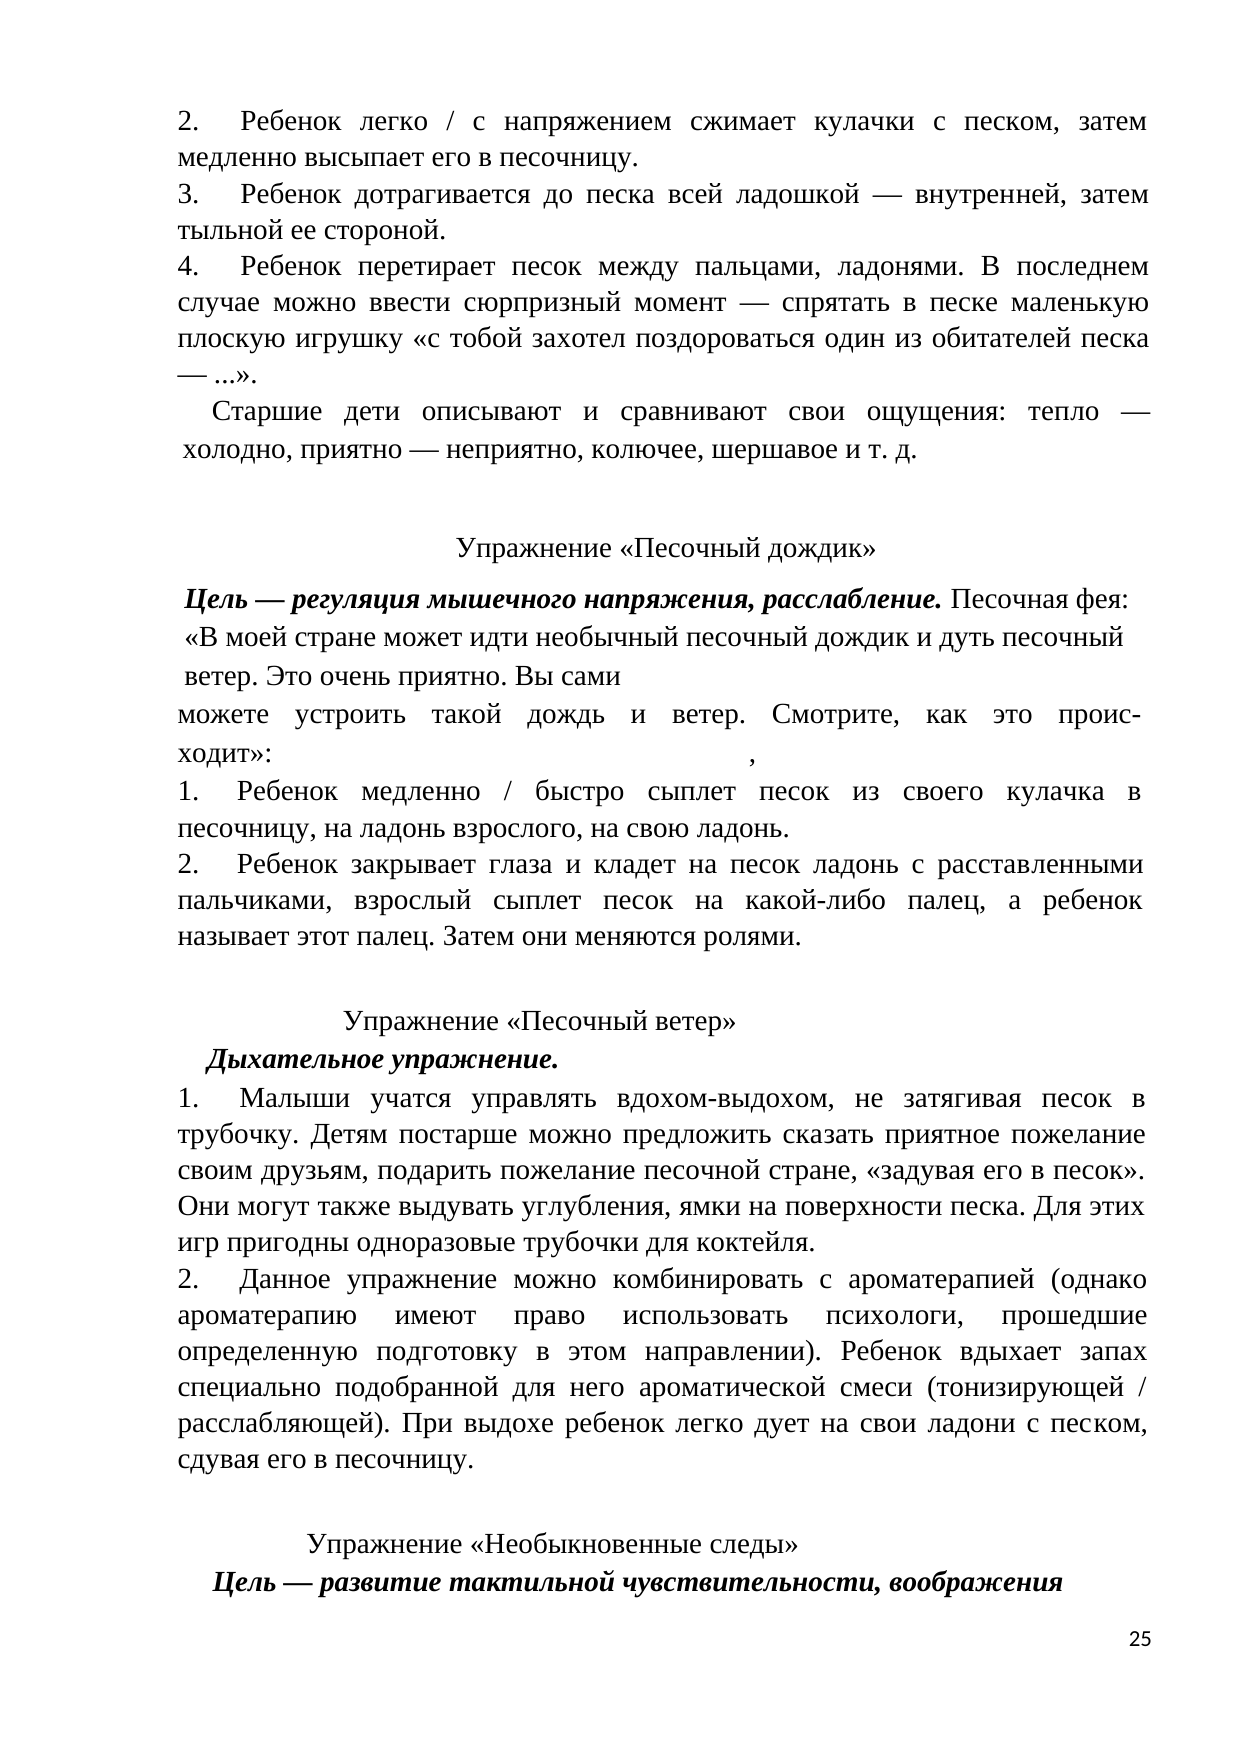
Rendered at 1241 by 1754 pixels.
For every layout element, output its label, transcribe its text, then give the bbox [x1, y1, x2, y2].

list Ребенок легко / с напряжением сжимает кулачки с песком, затем медленно высыпает его в песочницу. [177, 103, 1148, 173]
list Данное упражнение можно комбинировать с ароматерапией (однако ароматерапию имеют право использовать психологи, прошедшие определенную подготовку в этом направлении). Ребенок вдыхает запах специально подобранной для него ароматической смеси (тонизирующей / расслабляющей). При выдохе ребенок легко дует на свои ладони с песком, сдувая его в песочницу. [177, 1261, 1148, 1475]
list Ребенок медленно / быстро сыплет песок из своего кулачка в песочницу, на ладонь взрослого, на свою ладонь. [177, 773, 1143, 843]
text Старшие дети описывают и сравнивают свои ощущения: тепло — холодно, приятно — неприятно, колючее, шершавое и т. д. [182, 393, 1150, 465]
text Упражнение «Песочный ветер» Дыхательное упражнение. [207, 1003, 992, 1075]
list Ребенок дотрагивается до песка всей ладошкой — внутренней, затем тыльной ее стороной. [177, 176, 1149, 245]
text Цель — регуляция мышечного напряжения, расслабление. Песочная фея: «В моей стране может идти необычный песочный дождик и дуть песочный ветер. Это очень приятно. Вы сами [184, 581, 1152, 691]
list Ребенок перетирает песок между пальцами, ладонями. В последнем случае можно ввести сюрпризный момент — спрятать в песке маленькую плоскую игрушку «с тобой захотел поздороваться один из обитателей песка — ...». [177, 248, 1150, 390]
list Малыши учатся управлять вдохом-выдохом, не затягивая песок в трубочку. Детям постарше можно предложить сказать приятное пожелание своим друзьям, подарить пожелание песочной стране, «задувая его в песок». Они могут также выдувать углубления, ямки на поверхности песка. Для этих игр пригодны одноразовые трубочки для коктейля. [177, 1080, 1146, 1258]
text Упражнение «Необыкновенные следы» Цель — развитие тактильной чувствительности, воображения [212, 1526, 1152, 1598]
text Упражнение «Песочный дождик» [180, 530, 1152, 564]
text можете устроить такой дождь и ветер. Смотрите, как это проис- ходит»: , [177, 696, 1142, 768]
list Ребенок закрывает глаза и кладет на песок ладонь с расставленными пальчиками, взрослый сыплет песок на какой-либо палец, а ребенок называет этот палец. Затем они меняются ролями. [177, 846, 1144, 952]
